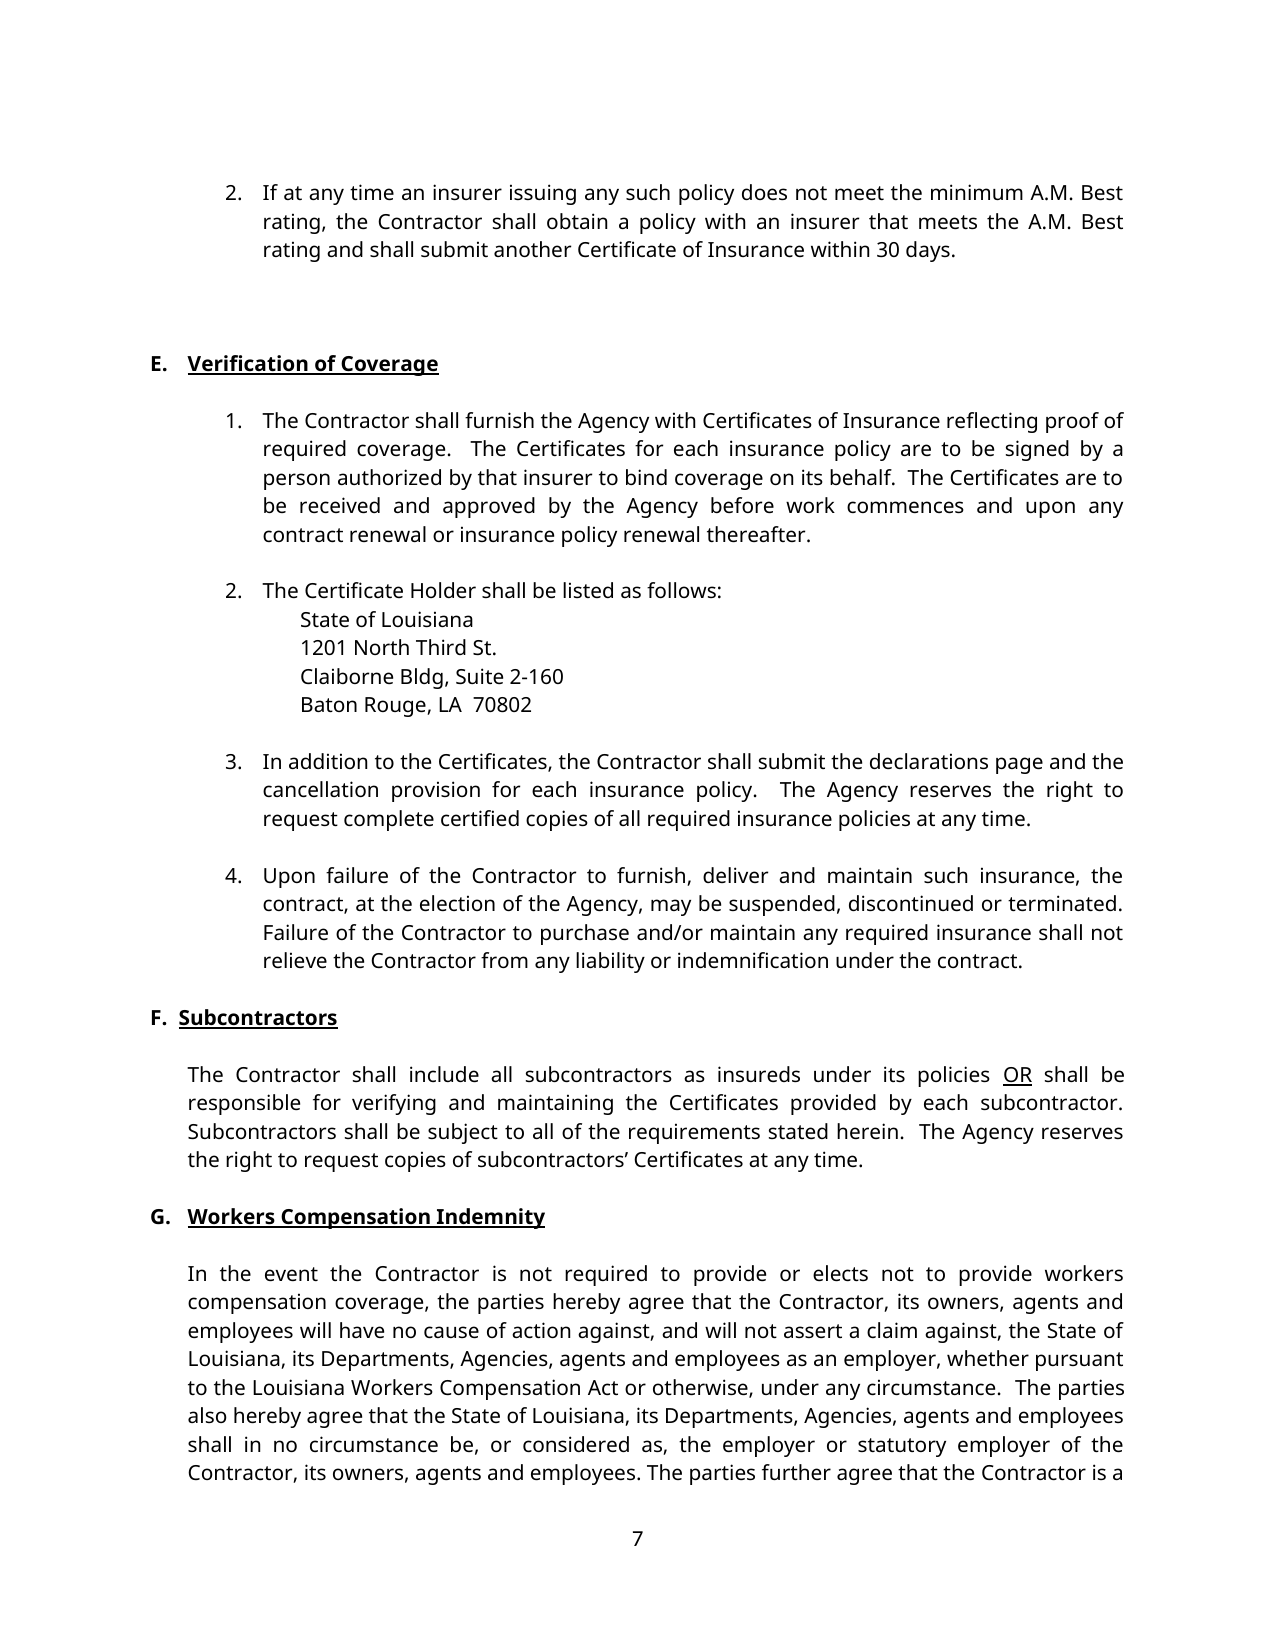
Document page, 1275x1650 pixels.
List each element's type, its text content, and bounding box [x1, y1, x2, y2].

list The Contractor shall furnish the Agency with Certificates of Insurance reflecting proof of required coverage. The Certificates for each insurance policy are to be signed by a person authorized by that insurer to bind coverage on its behalf. The Certificates are to be received and approved by the Agency before work commences and upon any contract renewal or insurance policy renewal thereafter. [225, 406, 1125, 548]
text E. Verification of Coverage [150, 349, 1125, 377]
list Upon failure of the Contractor to furnish, deliver and maintain such insurance, the contract, at the election of the Agency, may be suspended, discontinued or terminated. Failure of the Contractor to purchase and/or maintain any required insurance shall not relieve the Contractor from any liability or indemnification under the contract. [225, 861, 1125, 975]
list In addition to the Certificates, the Contractor shall submit the declarations page and the cancellation provision for each insurance policy. The Agency reserves the right to request complete certified copies of all required insurance policies at any time. [225, 747, 1125, 832]
text State of Louisiana [300, 605, 1125, 633]
text Claiborne Bldg, Suite 2-160 [300, 662, 1125, 690]
text The Contractor shall include all subcontractors as insureds under its policies OR shall be responsible for verifying and maintaining the Certificates provided by each subcontractor. Subcontractors shall be subject to all of the requirements stated herein. The Agency reserves the right to request copies of subcontractors’ Certificates at any time. [187, 1060, 1125, 1174]
text 1201 North Third St. [300, 633, 1125, 662]
text F. Subcontractors [150, 1003, 1125, 1032]
list If at any time an insurer issuing any such policy does not meet the minimum A.M. Best rating, the Contractor shall obtain a policy with an insurer that meets the A.M. Best rating and shall submit another Certificate of Insurance within 30 days. [225, 178, 1125, 264]
list The Certificate Holder shall be listed as follows: [225, 577, 1125, 605]
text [187, 1259, 1125, 1487]
text G. Workers Compensation Indemnity [150, 1202, 1125, 1231]
text Baton Rouge, LA 70802 [300, 690, 1125, 719]
